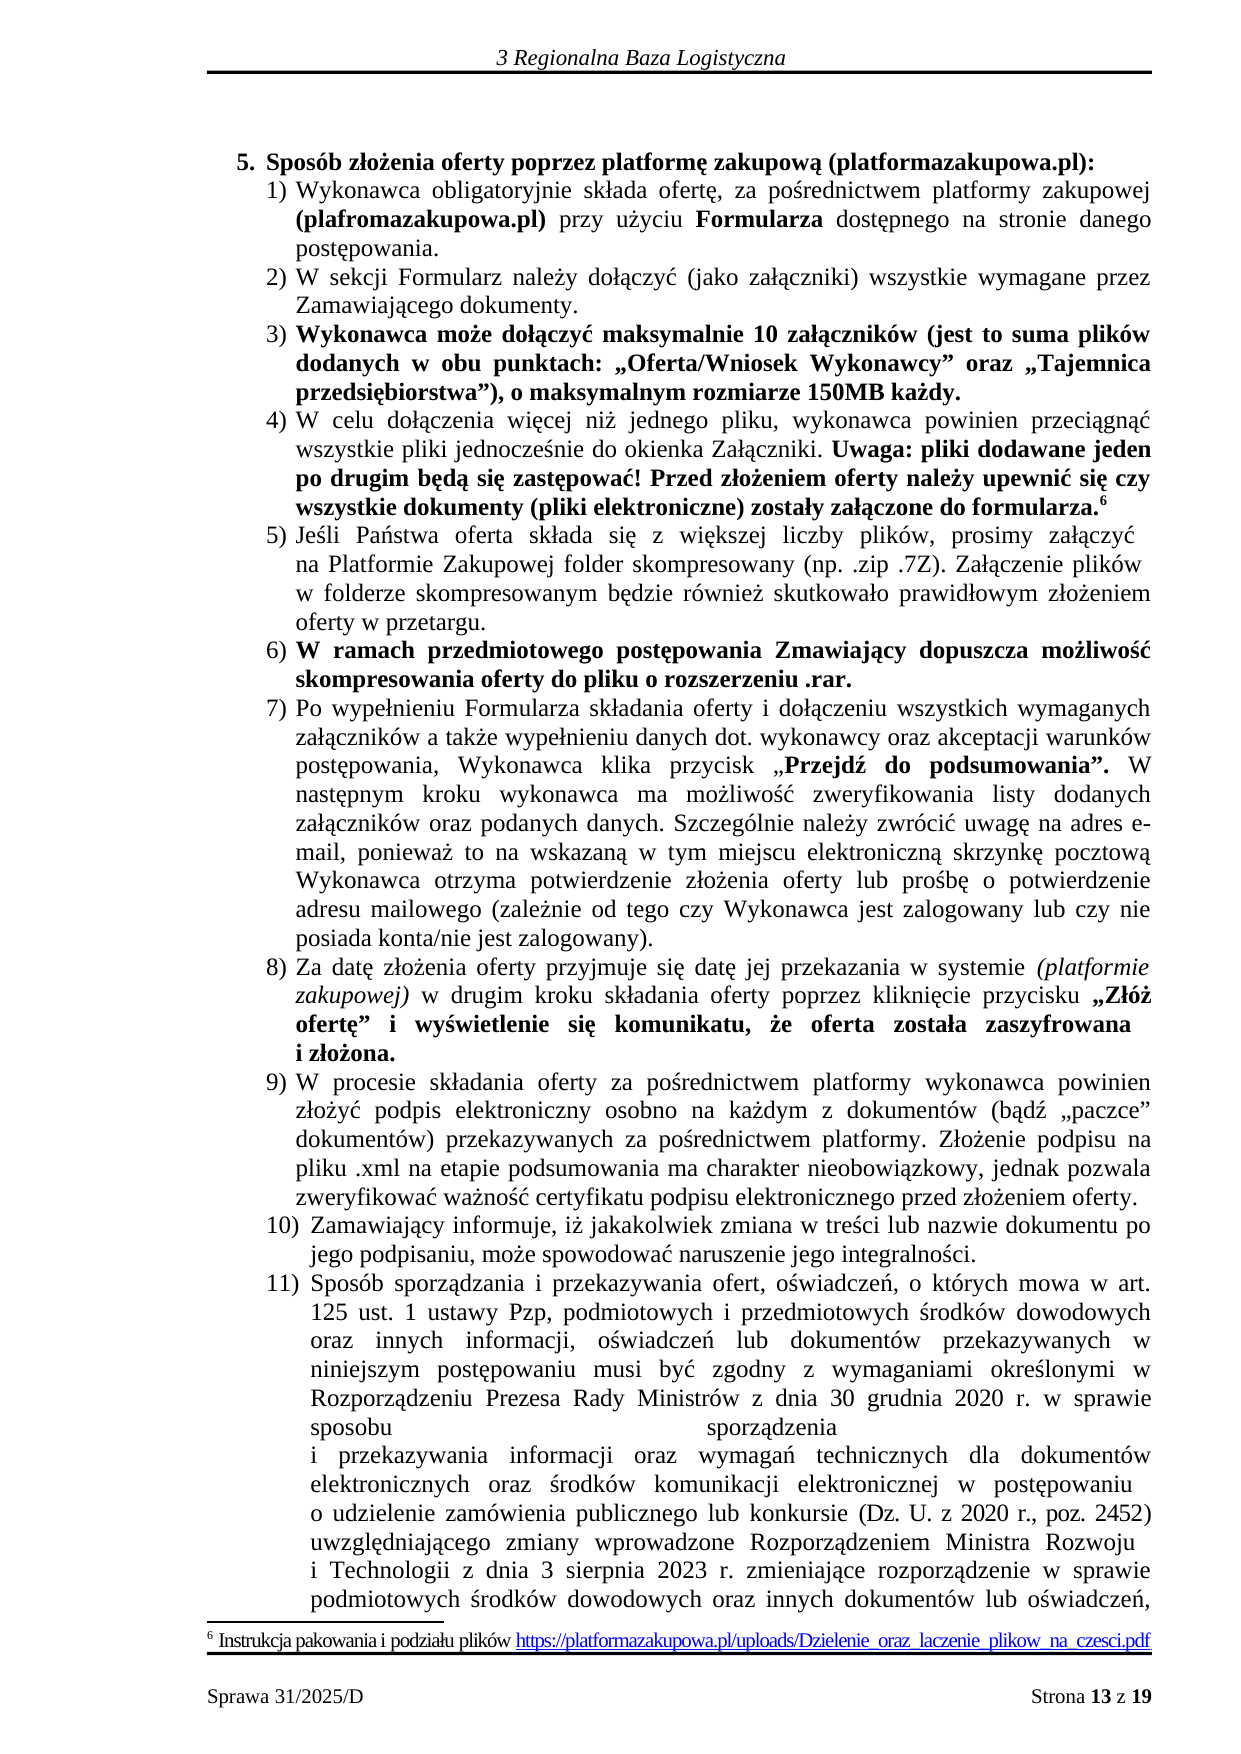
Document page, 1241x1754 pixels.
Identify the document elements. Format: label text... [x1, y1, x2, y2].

list W procesie składania oferty za pośrednictwem platformy wykonawca powinien złożyć podpis elektroniczny osobno na każdym z dokumentów (bądź „paczce” dokumentów) przekazywanych za pośrednictwem platformy. Złożenie podpisu na pliku .xml na etapie podsumowania ma charakter nieobowiązkowy, jednak pozwala zweryfikować ważność certyfikatu podpisu elektronicznego przed złożeniem oferty. [266, 1067, 1152, 1211]
list Po wypełnieniu Formularza składania oferty i dołączeniu wszystkich wymaganych załączników a także wypełnieniu danych dot. wykonawcy oraz akceptacji warunków postępowania, Wykonawca klika przycisk „Przejdź do podsumowania”. W następnym kroku wykonawca ma możliwość zweryfikowania listy dodanych załączników oraz podanych danych. Szczególnie należy zwrócić uwagę na adres e-mail, ponieważ to na wskazaną w tym miejscu elektroniczną skrzynkę pocztową Wykonawca otrzyma potwierdzenie złożenia oferty lub prośbę o potwierdzenie adresu mailowego (zależnie od tego czy Wykonawca jest zalogowany lub czy nie posiada konta/nie jest zalogowany). [266, 693, 1152, 952]
list W sekcji Formularz należy dołączyć (jako załączniki) wszystkie wymagane przez Zamawiającego dokumenty. [266, 262, 1152, 319]
list Jeśli Państwa oferta składa się z większej liczby plików, prosimy załączyć na Platformie Zakupowej folder skompresowany (np. .zip .7Z). Załączenie plików w folderze skompresowanym będzie również skutkowało prawidłowym złożeniem oferty w przetargu. [266, 521, 1152, 636]
list W ramach przedmiotowego postępowania Zmawiający dopuszcza możliwość skompresowania oferty do pliku o rozszerzeniu .rar. [266, 636, 1152, 693]
list Wykonawca może dołączyć maksymalnie 10 załączników (jest to suma plików dodanych w obu punktach: „Oferta/Wniosek Wykonawcy” oraz „Tajemnica przedsiębiorstwa”), o maksymalnym rozmiarze 150MB każdy. [266, 319, 1152, 406]
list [266, 1268, 1152, 1613]
list Zamawiający informuje, iż jakakolwiek zmiana w treści lub nazwie dokumentu po jego podpisaniu, może spowodować naruszenie jego integralności. [266, 1211, 1152, 1268]
list Sposób złożenia oferty poprzez platformę zakupową (platformazakupowa.pl): [236, 147, 1152, 176]
list W celu dołączenia więcej niż jednego pliku, wykonawca powinien przeciągnąć wszystkie pliki jednocześnie do okienka Załączniki. Uwaga: pliki dodawane jeden po drugim będą się zastępować! Przed złożeniem oferty należy upewnić się czy wszystkie dokumenty (pliki elektroniczne) zostały załączone do formularza. [266, 406, 1152, 521]
list Wykonawca obligatoryjnie składa ofertę, za pośrednictwem platformy zakupowej (plafromazakupowa.pl) przy użyciu Formularza dostępnego na stronie danego postępowania. [266, 176, 1152, 262]
list Za datę złożenia oferty przyjmuje się datę jej przekazania w systemie (platformie zakupowej) w drugim kroku składania oferty poprzez kliknięcie przycisku „Złóż ofertę” i wyświetlenie się komunikatu, że oferta została zaszyfrowana i złożona. [266, 952, 1152, 1067]
